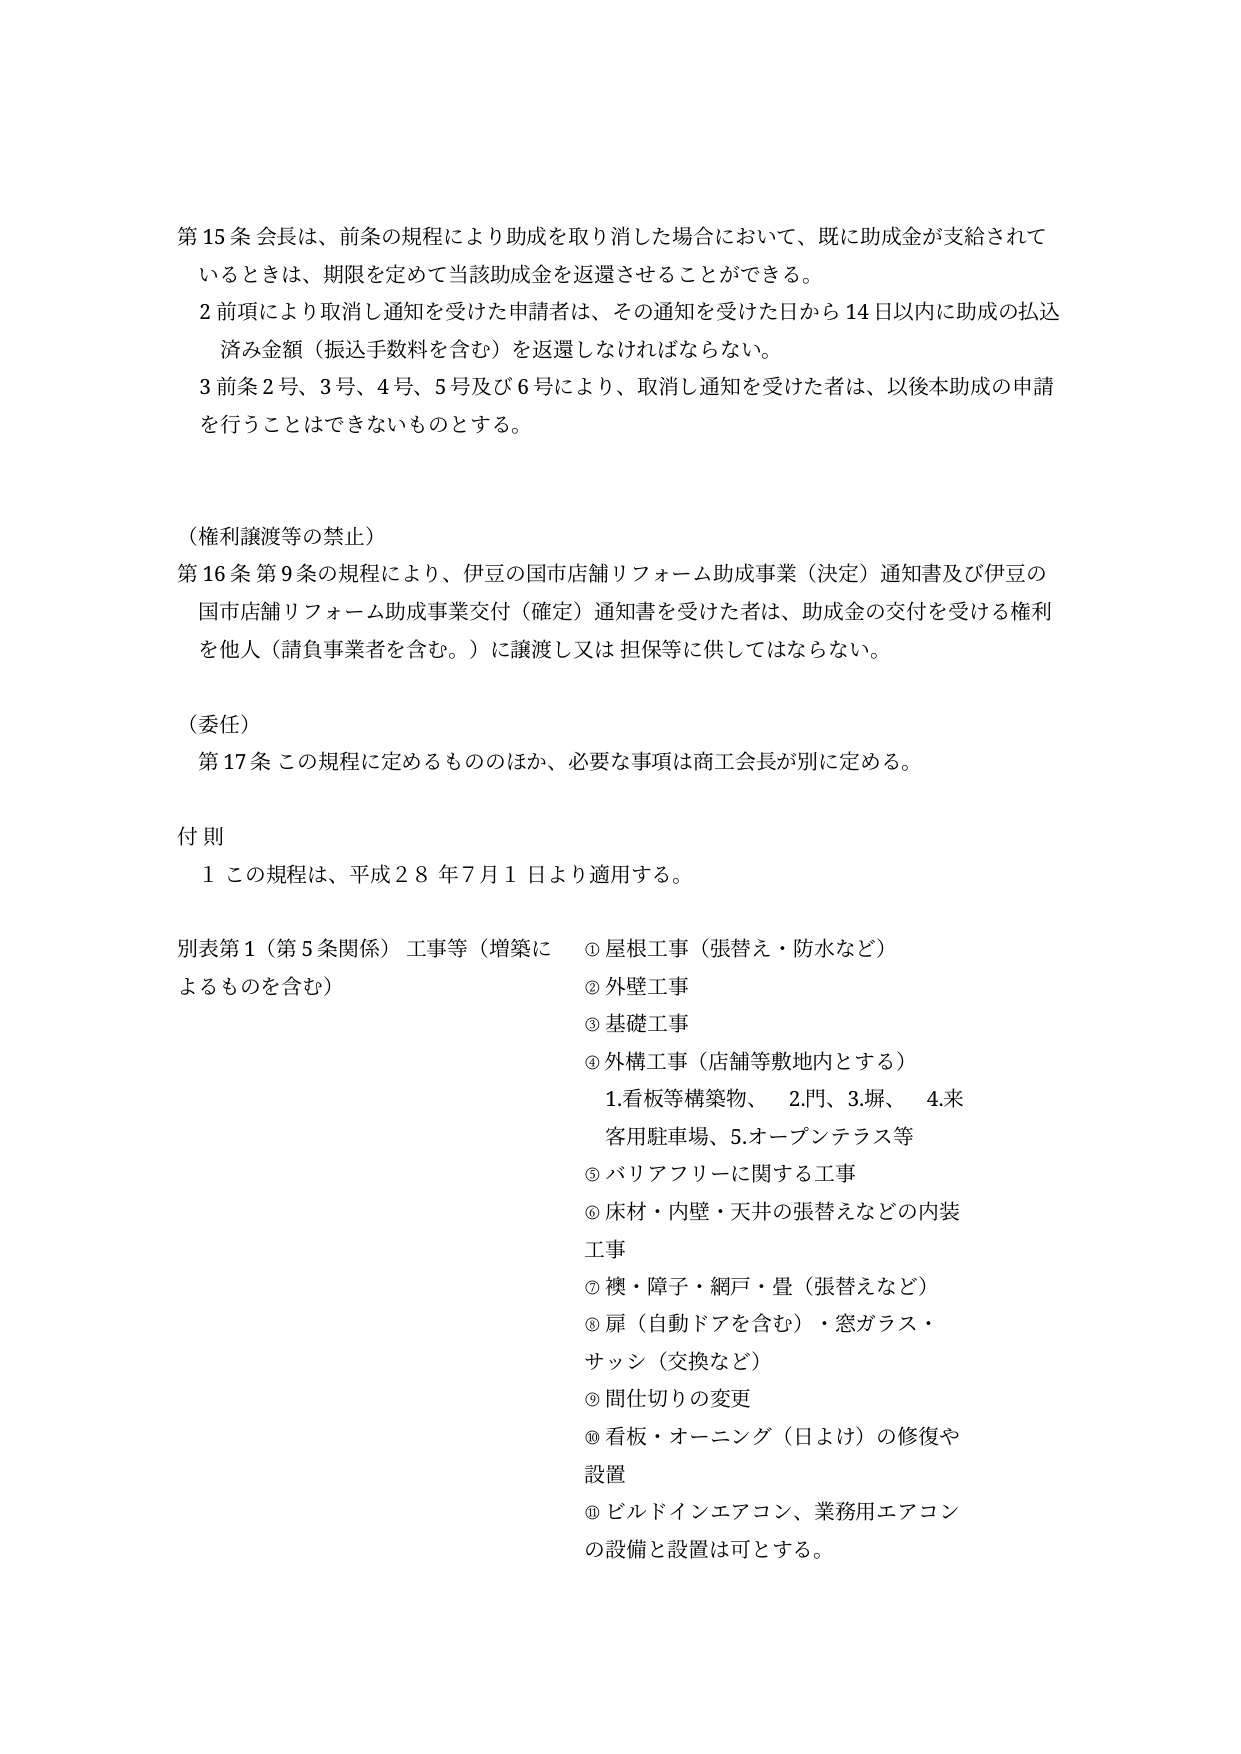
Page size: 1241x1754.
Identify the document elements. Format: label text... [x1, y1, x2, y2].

text 付 則 [177, 817, 1063, 854]
text 第15条 会長は、前条の規程により助成を取り消した場合において、既に助成金が支給されているときは、期限を定めて当該助成金を返還させることができる。 [177, 217, 1063, 292]
text １ この規程は、平成２８ 年７月１ 日より適用する。 [177, 854, 1063, 892]
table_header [573, 929, 980, 1567]
text 3 前条2号、3号、4号、5号及び6号により、取消し通知を受けた者は、以後本助成の申請を行うことはできないものとする。 [199, 367, 1063, 442]
text 第17条 この規程に定めるもののほか、必要な事項は商工会長が別に定める。 [177, 742, 1063, 779]
text （委任） [177, 704, 1063, 742]
text （権利譲渡等の禁止） [177, 517, 1063, 554]
text 第16条 第9条の規程により、伊豆の国市店舗リフォーム助成事業（決定）通知書及び伊豆の国市店舗リフォーム助成事業交付（確定）通知書を受けた者は、助成金の交付を受ける権利を他人（請負事業者を含む。）に譲渡し又は 担保等に供してはならない。 [177, 554, 1063, 667]
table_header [166, 929, 573, 1567]
text 2 前項により取消し通知を受けた申請者は、その通知を受けた日から14日以内に助成の払込済み金額（振込手数料を含む）を返還しなければならない。 [199, 292, 1063, 367]
